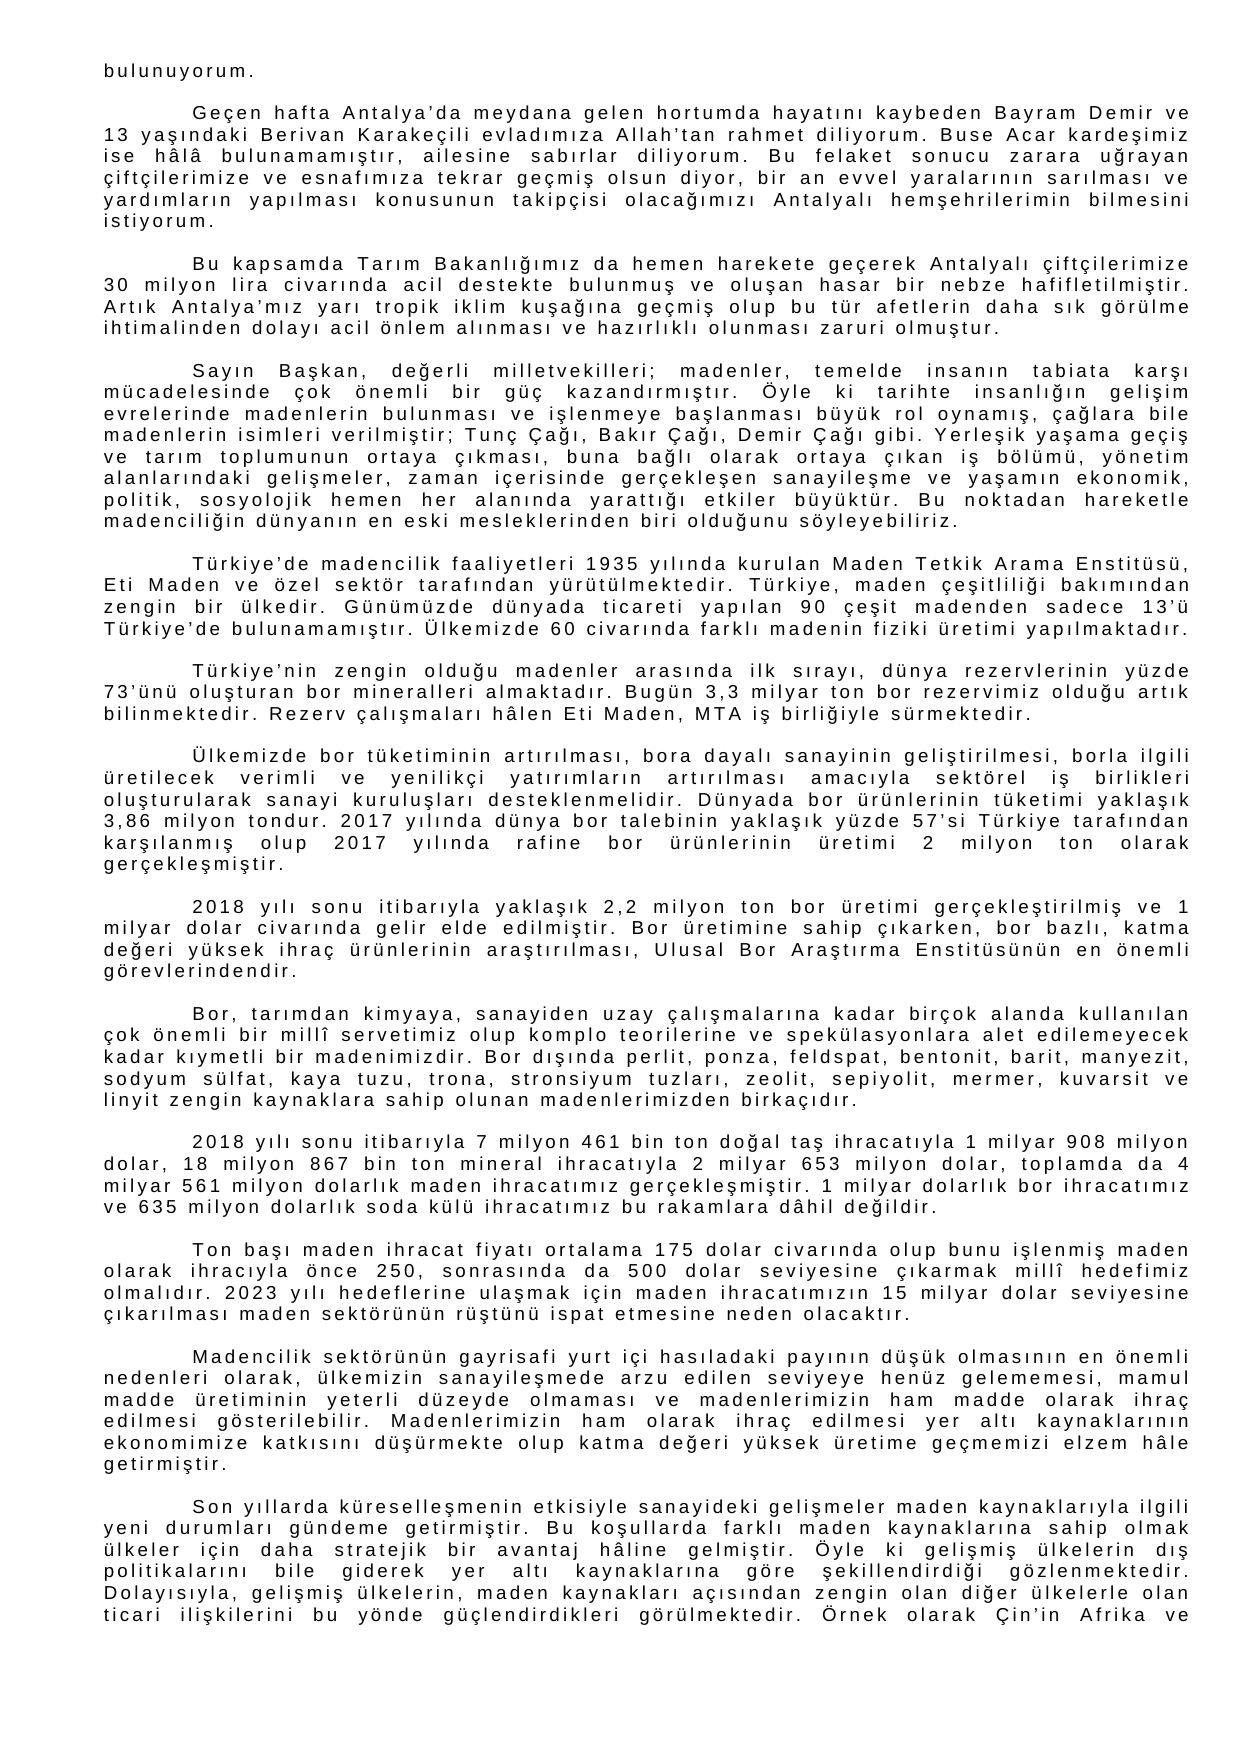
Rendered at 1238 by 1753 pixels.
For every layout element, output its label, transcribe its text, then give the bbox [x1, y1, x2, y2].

text Türkiye’nin zengin olduğu madenler arasında ilk sırayı, dünya rezervlerinin yüzde 73’ünü oluşturan bor mineralleri almaktadır. Bugün 3,3 milyar ton bor rezervimiz olduğu artık bilinmektedir. Rezerv çalışmaları hâlen Eti Maden, MTA iş birliğiyle sürmektedir. [103, 660, 1190, 724]
text Geçen hafta Antalya’da meydana gelen hortumda hayatını kaybeden Bayram Demir ve 13 yaşındaki Berivan Karakeçili evladımıza Allah’tan rahmet diliyorum. Buse Acar kardeşimiz ise hâlâ bulunamamıştır, ailesine sabırlar diliyorum. Bu felaket sonucu zarara uğrayan çiftçilerimize ve esnafımıza tekrar geçmiş olsun diyor, bir an evvel yaralarının sarılması ve yardımların yapılması konusunun takipçisi olacağımızı Antalyalı hemşehrilerimin bilmesini istiyorum. [103, 102, 1190, 231]
text Türkiye’de madencilik faaliyetleri 1935 yılında kurulan Maden Tetkik Arama Enstitüsü, Eti Maden ve özel sektör tarafından yürütülmektedir. Türkiye, maden çeşitliliği bakımından zengin bir ülkedir. Günümüzde dünyada ticareti yapılan 90 çeşit madenden sadece 13’ü Türkiye’de bulunamamıştır. Ülkemizde 60 civarında farklı madenin fiziki üretimi yapılmaktadır. [103, 553, 1190, 639]
text Bor, tarımdan kimyaya, sanayiden uzay çalışmalarına kadar birçok alanda kullanılan çok önemli bir millî servetimiz olup komplo teorilerine ve spekülasyonlara alet edilemeyecek kadar kıymetli bir madenimizdir. Bor dışında perlit, ponza, feldspat, bentonit, barit, manyezit, sodyum sülfat, kaya tuzu, trona, stronsiyum tuzları, zeolit, sepiyolit, mermer, kuvarsit ve linyit zengin kaynaklara sahip olunan madenlerimizden birkaçıdır. [103, 1003, 1190, 1110]
text Sayın Başkan, değerli milletvekilleri; madenler, temelde insanın tabiata karşı mücadelesinde çok önemli bir güç kazandırmıştır. Öyle ki tarihte insanlığın gelişim evrelerinde madenlerin bulunması ve işlenmeye başlanması büyük rol oynamış, çağlara bile madenlerin isimleri verilmiştir; Tunç Çağı, Bakır Çağı, Demir Çağı gibi. Yerleşik yaşama geçiş ve tarım toplumunun ortaya çıkması, buna bağlı olarak ortaya çıkan iş bölümü, yönetim alanlarındaki gelişmeler, zaman içerisinde gerçekleşen sanayileşme ve yaşamın ekonomik, politik, sosyolojik hemen her alanında yarattığı etkiler büyüktür. Bu noktadan hareketle madenciliğin dünyanın en eski mesleklerinden biri olduğunu söyleyebiliriz. [103, 359, 1190, 532]
text Madencilik sektörünün gayrisafi yurt içi hasıladaki payının düşük olmasının en önemli nedenleri olarak, ülkemizin sanayileşmede arzu edilen seviyeye henüz gelememesi, mamul madde üretiminin yeterli düzeyde olmaması ve madenlerimizin ham madde olarak ihraç edilmesi gösterilebilir. Madenlerimizin ham olarak ihraç edilmesi yer altı kaynaklarının ekonomimize katkısını düşürmekte olup katma değeri yüksek üretime geçmemizi elzem hâle getirmiştir. [103, 1345, 1190, 1475]
text Ton başı maden ihracat fiyatı ortalama 175 dolar civarında olup bunu işlenmiş maden olarak ihracıyla önce 250, sonrasında da 500 dolar seviyesine çıkarmak millî hedefimiz olmalıdır. 2023 yılı hedeflerine ulaşmak için maden ihracatımızın 15 milyar dolar seviyesine çıkarılması maden sektörünün rüştünü ispat etmesine neden olacaktır. [103, 1238, 1190, 1324]
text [103, 60, 1190, 81]
text 2018 yılı sonu itibarıyla 7 milyon 461 bin ton doğal taş ihracatıyla 1 milyar 908 milyon dolar, 18 milyon 867 bin ton mineral ihracatıyla 2 milyar 653 milyon dolar, toplamda da 4 milyar 561 milyon dolarlık maden ihracatımız gerçekleşmiştir. 1 milyar dolarlık bor ihracatımız ve 635 milyon dolarlık soda külü ihracatımız bu rakamlara dâhil değildir. [103, 1131, 1190, 1217]
text Ülkemizde bor tüketiminin artırılması, bora dayalı sanayinin geliştirilmesi, borla ilgili üretilecek verimli ve yenilikçi yatırımların artırılması amacıyla sektörel iş birlikleri oluşturularak sanayi kuruluşları desteklenmelidir. Dünyada bor ürünlerinin tüketimi yaklaşık 3,86 milyon tondur. 2017 yılında dünya bor talebinin yaklaşık yüzde 57’si Türkiye tarafından karşılanmış olup 2017 yılında rafine bor ürünlerinin üretimi 2 milyon ton olarak gerçekleşmiştir. [103, 745, 1190, 875]
text Bu kapsamda Tarım Bakanlığımız da hemen harekete geçerek Antalyalı çiftçilerimize 30 milyon lira civarında acil destekte bulunmuş ve oluşan hasar bir nebze hafifletilmiştir. Artık Antalya’mız yarı tropik iklim kuşağına geçmiş olup bu tür afetlerin daha sık görülme ihtimalinden dolayı acil önlem alınması ve hazırlıklı olunması zaruri olmuştur. [103, 252, 1190, 338]
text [103, 1496, 1190, 1625]
text 2018 yılı sonu itibarıyla yaklaşık 2,2 milyon ton bor üretimi gerçekleştirilmiş ve 1 milyar dolar civarında gelir elde edilmiştir. Bor üretimine sahip çıkarken, bor bazlı, katma değeri yüksek ihraç ürünlerinin araştırılması, Ulusal Bor Araştırma Enstitüsünün en önemli görevlerindendir. [103, 896, 1190, 982]
